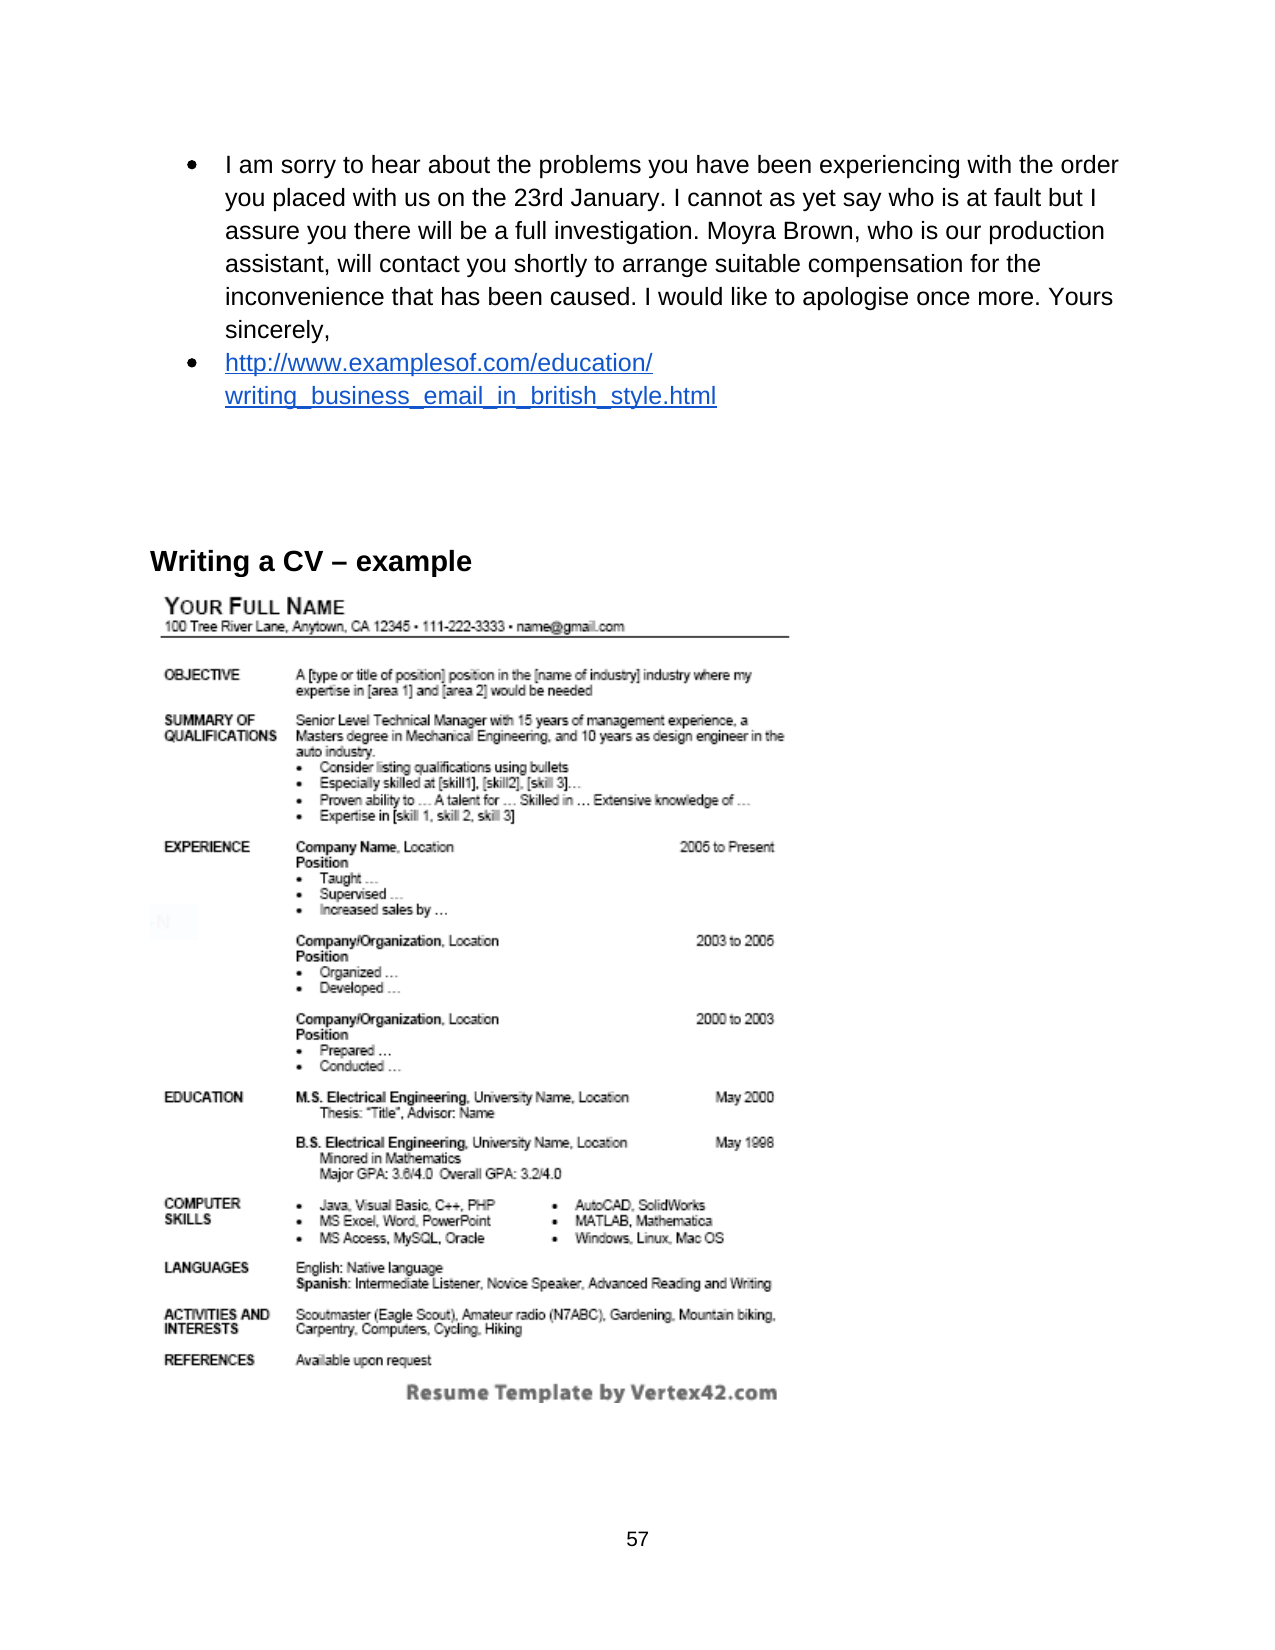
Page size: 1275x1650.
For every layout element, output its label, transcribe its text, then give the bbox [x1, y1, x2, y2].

list I am sorry to hear about the problems you have been experiencing with the order you placed with us on the 23rd January. I cannot as yet say who is at fault but I assure you there will be a full investigation. Moyra Brown, who is our production assistant, will contact you shortly to arrange suitable compensation for the inconvenience that has been caused. I would like to apologise once more. Yours sincerely, [187, 150, 1134, 344]
text Writing a CV – example [150, 544, 1134, 577]
picture [150, 577, 852, 1403]
list http://www.examplesof.com/education/writing_business_email_in_british_style.html [187, 348, 1134, 410]
